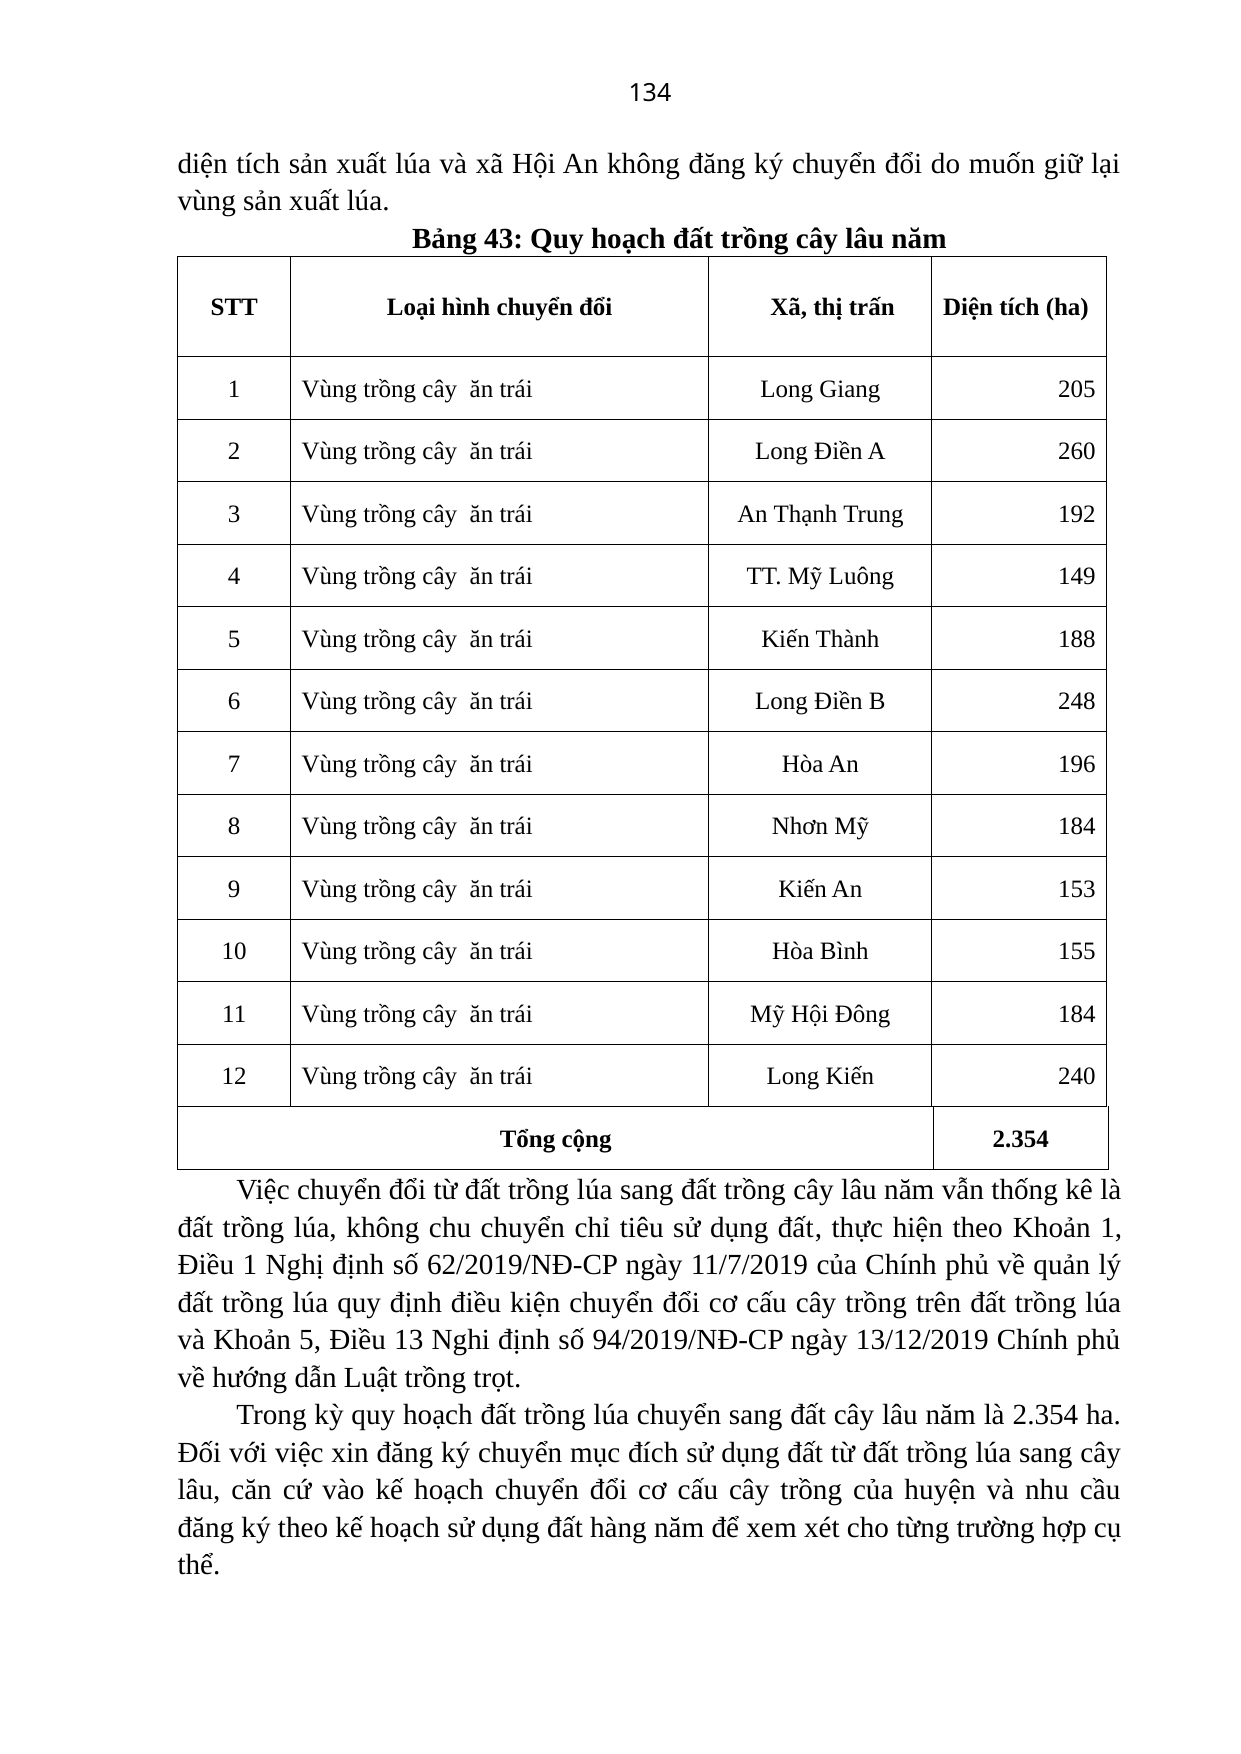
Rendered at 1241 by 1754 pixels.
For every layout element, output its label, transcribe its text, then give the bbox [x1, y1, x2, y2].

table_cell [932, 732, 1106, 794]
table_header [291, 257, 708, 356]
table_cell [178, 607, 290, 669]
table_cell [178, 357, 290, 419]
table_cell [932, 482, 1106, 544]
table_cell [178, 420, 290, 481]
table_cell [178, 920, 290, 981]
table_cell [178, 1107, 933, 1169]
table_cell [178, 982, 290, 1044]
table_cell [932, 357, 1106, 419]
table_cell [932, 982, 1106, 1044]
text Bảng 43: Quy hoạch đất trồng cây lâu năm [177, 218, 1122, 256]
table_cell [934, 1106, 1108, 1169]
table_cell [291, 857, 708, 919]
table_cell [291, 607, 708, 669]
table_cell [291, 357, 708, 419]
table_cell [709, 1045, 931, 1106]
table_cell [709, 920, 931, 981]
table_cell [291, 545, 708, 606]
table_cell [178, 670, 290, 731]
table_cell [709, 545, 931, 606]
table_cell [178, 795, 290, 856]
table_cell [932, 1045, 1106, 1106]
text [177, 143, 1122, 218]
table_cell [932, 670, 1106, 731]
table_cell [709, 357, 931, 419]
text Việc chuyển đổi từ đất trồng lúa sang đất trồng cây lâu năm vẫn thống kê là đất trồng lúa, không chu chuyển chỉ tiêu sử dụng đất, thực hiện theo Khoản 1, Điều 1 Nghị định số 62/2019/NĐ-CP ngày 11/7/2019 của Chính phủ về quản lý đất trồng lúa quy định điều kiện chuyển đổi cơ cấu cây trồng trên đất trồng lúa và Khoản 5, Điều 13 Nghi định số 94/2019/NĐ-CP ngày 13/12/2019 Chính phủ về hướng dẫn Luật trồng trọt. [177, 1170, 1122, 1395]
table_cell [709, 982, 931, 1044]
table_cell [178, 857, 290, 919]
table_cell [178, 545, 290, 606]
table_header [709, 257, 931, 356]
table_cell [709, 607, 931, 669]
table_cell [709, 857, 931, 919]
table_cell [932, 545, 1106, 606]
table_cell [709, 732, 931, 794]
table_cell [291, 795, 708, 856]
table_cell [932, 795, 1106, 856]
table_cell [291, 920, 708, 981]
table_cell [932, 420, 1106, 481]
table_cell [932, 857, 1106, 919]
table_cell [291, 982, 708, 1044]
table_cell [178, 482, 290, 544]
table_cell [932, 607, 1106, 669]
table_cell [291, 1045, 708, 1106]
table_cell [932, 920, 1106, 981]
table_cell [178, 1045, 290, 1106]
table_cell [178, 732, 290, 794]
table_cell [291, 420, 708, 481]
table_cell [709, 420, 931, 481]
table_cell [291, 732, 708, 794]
text Trong kỳ quy hoạch đất trồng lúa chuyển sang đất cây lâu năm là 2.354 ha. Đối với việc xin đăng ký chuyển mục đích sử dụng đất từ đất trồng lúa sang cây lâu, căn cứ vào kế hoạch chuyển đổi cơ cấu cây trồng của huyện và nhu cầu đăng ký theo kế hoạch sử dụng đất hàng năm để xem xét cho từng trường hợp cụ thể. [177, 1395, 1122, 1582]
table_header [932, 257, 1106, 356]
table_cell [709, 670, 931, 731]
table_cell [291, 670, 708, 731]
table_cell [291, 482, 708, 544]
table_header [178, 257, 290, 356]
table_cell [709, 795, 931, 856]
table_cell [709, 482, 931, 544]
